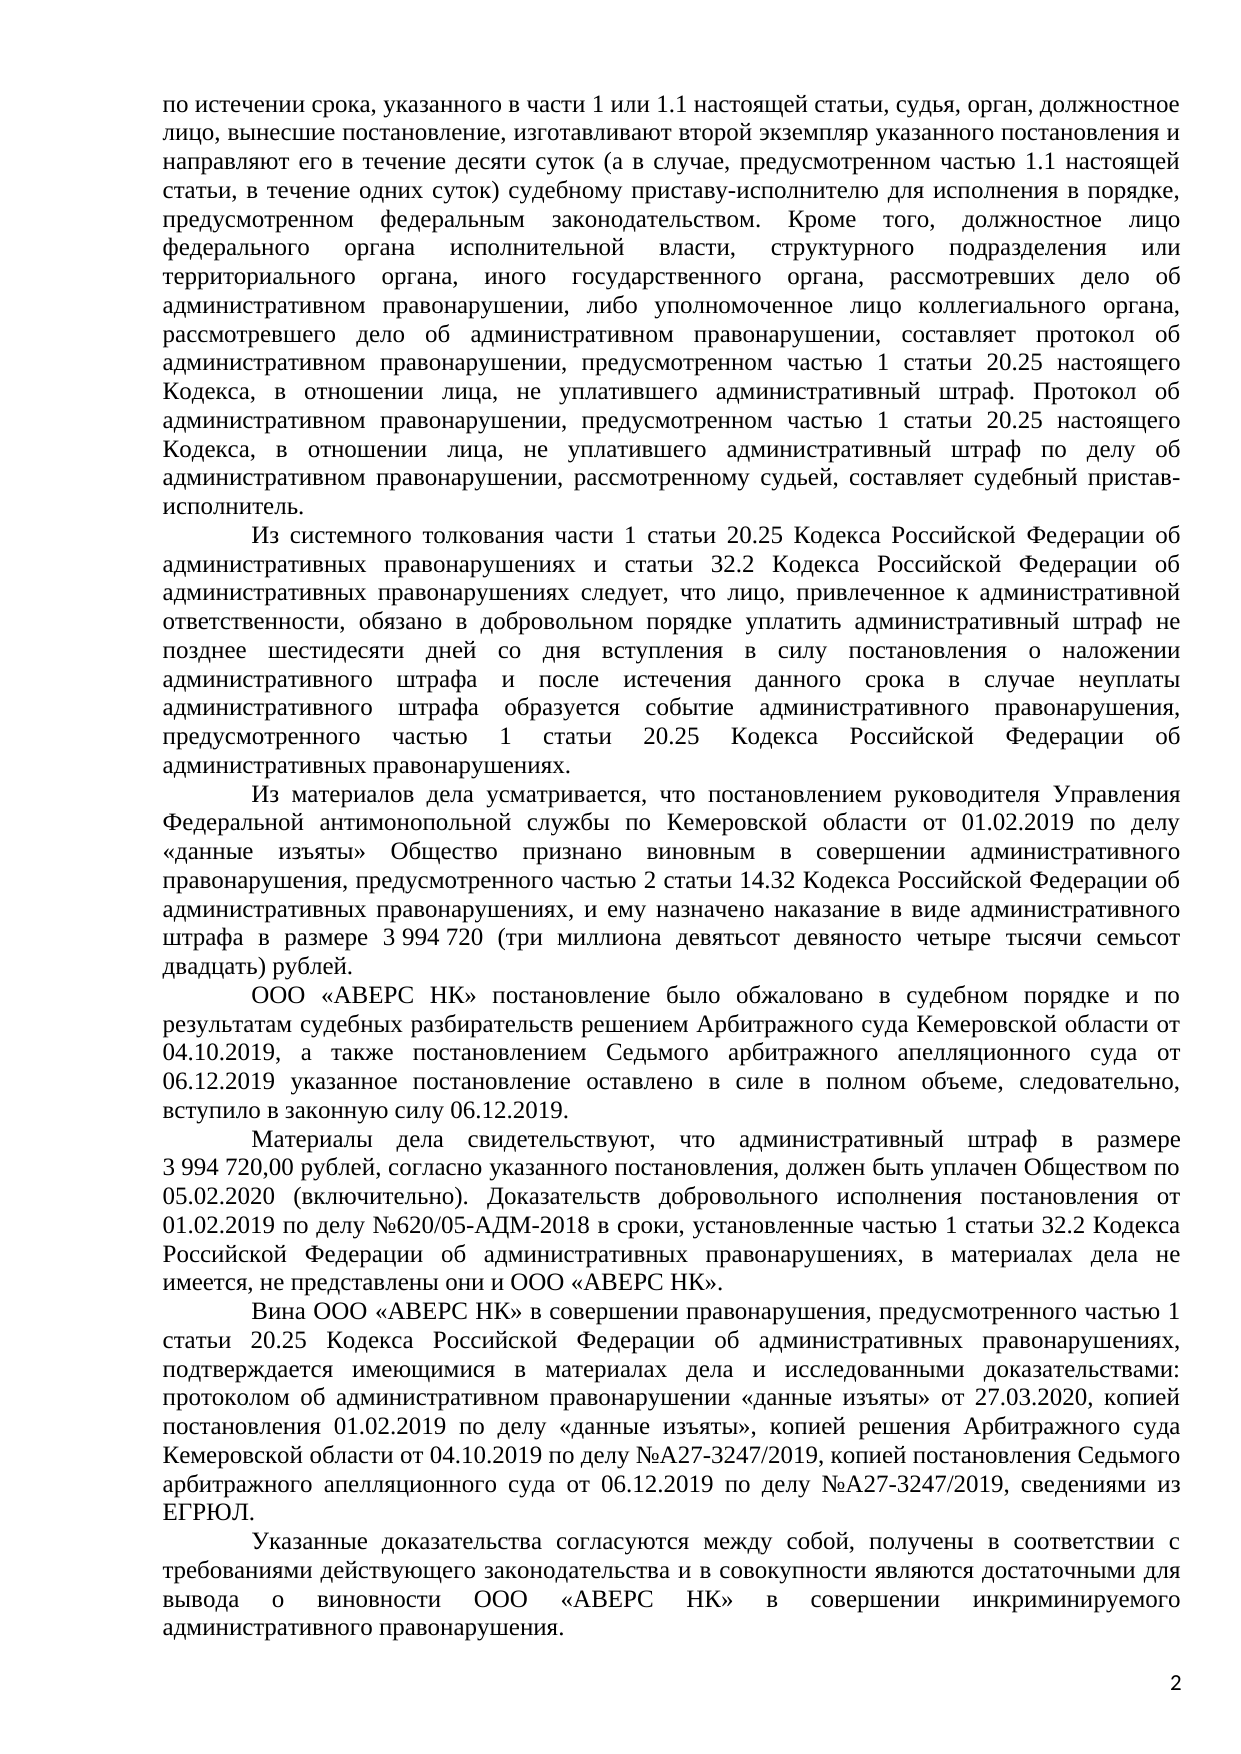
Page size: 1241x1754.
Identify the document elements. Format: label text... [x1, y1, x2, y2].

text Указанные доказательства согласуются между собой, получены в соответствии с требованиями действующего законодательства и в совокупности являются достаточными для вывода о виновности ООО «АВЕРС НК» в совершении инкриминируемого административного правонарушения. [162, 1526, 1181, 1641]
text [162, 89, 1181, 520]
text ООО «АВЕРС НК» постановление было обжаловано в судебном порядке и по результатам судебных разбирательств решением Арбитражного суда Кемеровской области от 04.10.2019, а также постановлением Седьмого арбитражного апелляционного суда от 06.12.2019 указанное постановление оставлено в силе в полном объеме, следовательно, вступило в законную силу 06.12.2019. [162, 980, 1181, 1124]
text Из системного толкования части 1 статьи 20.25 Кодекса Российской Федерации об административных правонарушениях и статьи 32.2 Кодекса Российской Федерации об административных правонарушениях следует, что лицо, привлеченное к административной ответственности, обязано в добровольном порядке уплатить административный штраф не позднее шестидесяти дней со дня вступления в силу постановления о наложении административного штрафа и после истечения данного срока в случае неуплаты административного штрафа образуется событие административного правонарушения, предусмотренного частью 1 статьи 20.25 Кодекса Российской Федерации об административных правонарушениях. [162, 520, 1181, 779]
text Вина ООО «АВЕРС НК» в совершении правонарушения, предусмотренного частью 1 статьи 20.25 Кодекса Российской Федерации об административных правонарушениях, подтверждается имеющимися в материалах дела и исследованными доказательствами: протоколом об административном правонарушении «данные изъяты» от 27.03.2020, копией постановления 01.02.2019 по делу «данные изъяты», копией решения Арбитражного суда Кемеровской области от 04.10.2019 по делу №А27-3247/2019, копией постановления Седьмого арбитражного апелляционного суда от 06.12.2019 по делу №А27-3247/2019, сведениями из ЕГРЮЛ. [162, 1296, 1181, 1526]
text Материалы дела свидетельствуют, что административный штраф в размере 3 994 720,00 рублей, согласно указанного постановления, должен быть уплачен Обществом по 05.02.2020 (включительно). Доказательств добровольного исполнения постановления от 01.02.2019 по делу №620/05-АДМ-2018 в сроки, установленные частью 1 статьи 32.2 Кодекса Российской Федерации об административных правонарушениях, в материалах дела не имеется, не представлены они и ООО «АВЕРС НК». [162, 1124, 1181, 1296]
text Из материалов дела усматривается, что постановлением руководителя Управления Федеральной антимонопольной службы по Кемеровской области от 01.02.2019 по делу «данные изъяты» Общество признано виновным в совершении административного правонарушения, предусмотренного частью 2 статьи 14.32 Кодекса Российской Федерации об административных правонарушениях, и ему назначено наказание в виде административного штрафа в размере 3 994 720 (три миллиона девятьсот девяносто четыре тысячи семьсот двадцать) рублей. [162, 779, 1181, 980]
